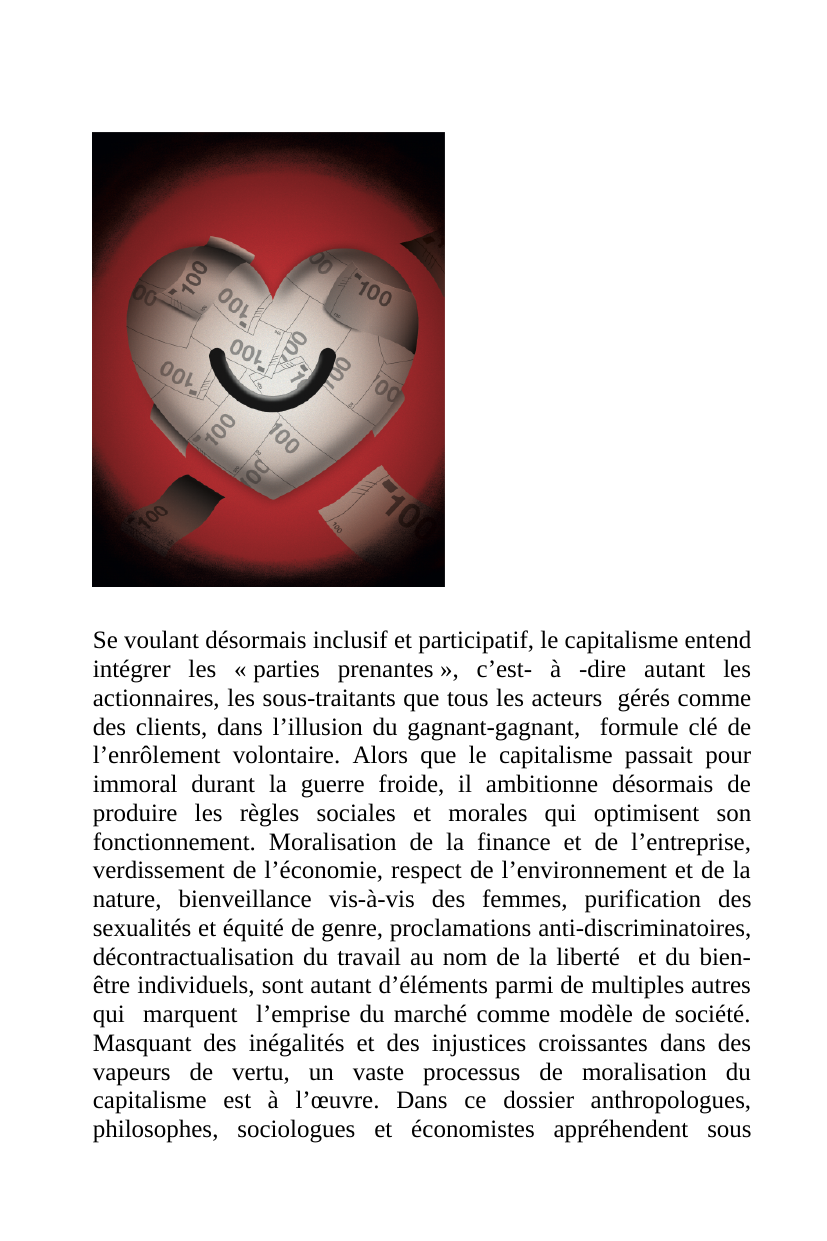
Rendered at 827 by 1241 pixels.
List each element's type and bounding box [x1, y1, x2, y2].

text [93, 626, 752, 1143]
picture [92, 132, 445, 587]
